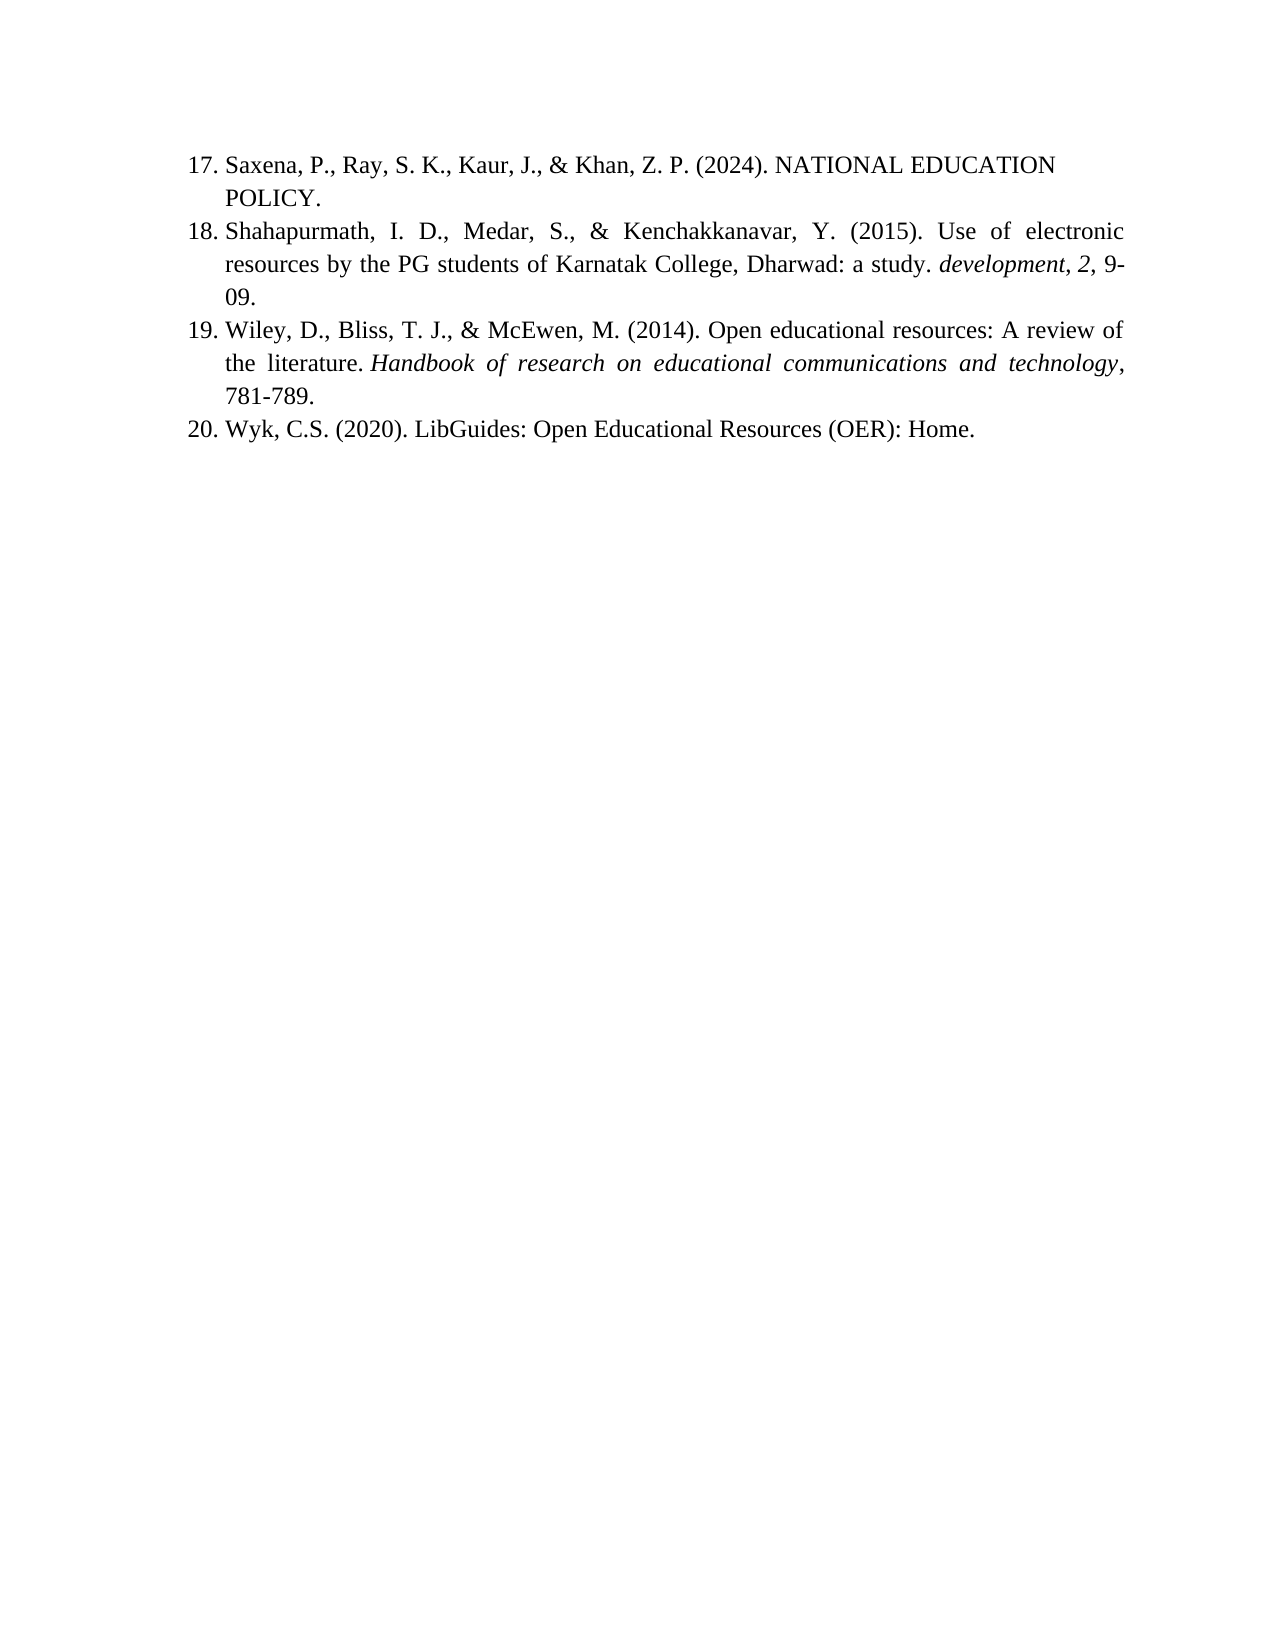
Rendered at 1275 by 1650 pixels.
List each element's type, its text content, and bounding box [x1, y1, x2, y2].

list Wyk, C.S. (2020). LibGuides: Open Educational Resources (OER): Home. [187, 414, 1125, 443]
list Saxena, P., Ray, S. K., Kaur, J., & Khan, Z. P. (2024). NATIONAL EDUCATION POLICY. [187, 150, 1125, 212]
list Shahapurmath, I. D., Medar, S., & Kenchakkanavar, Y. (2015). Use of electronic resources by the PG students of Karnatak College, Dharwad: a study. development, 2, 9-09. [187, 216, 1125, 311]
list Wiley, D., Bliss, T. J., & McEwen, M. (2014). Open educational resources: A review of the literature. Handbook of research on educational communications and technology, 781-789. [187, 315, 1125, 410]
